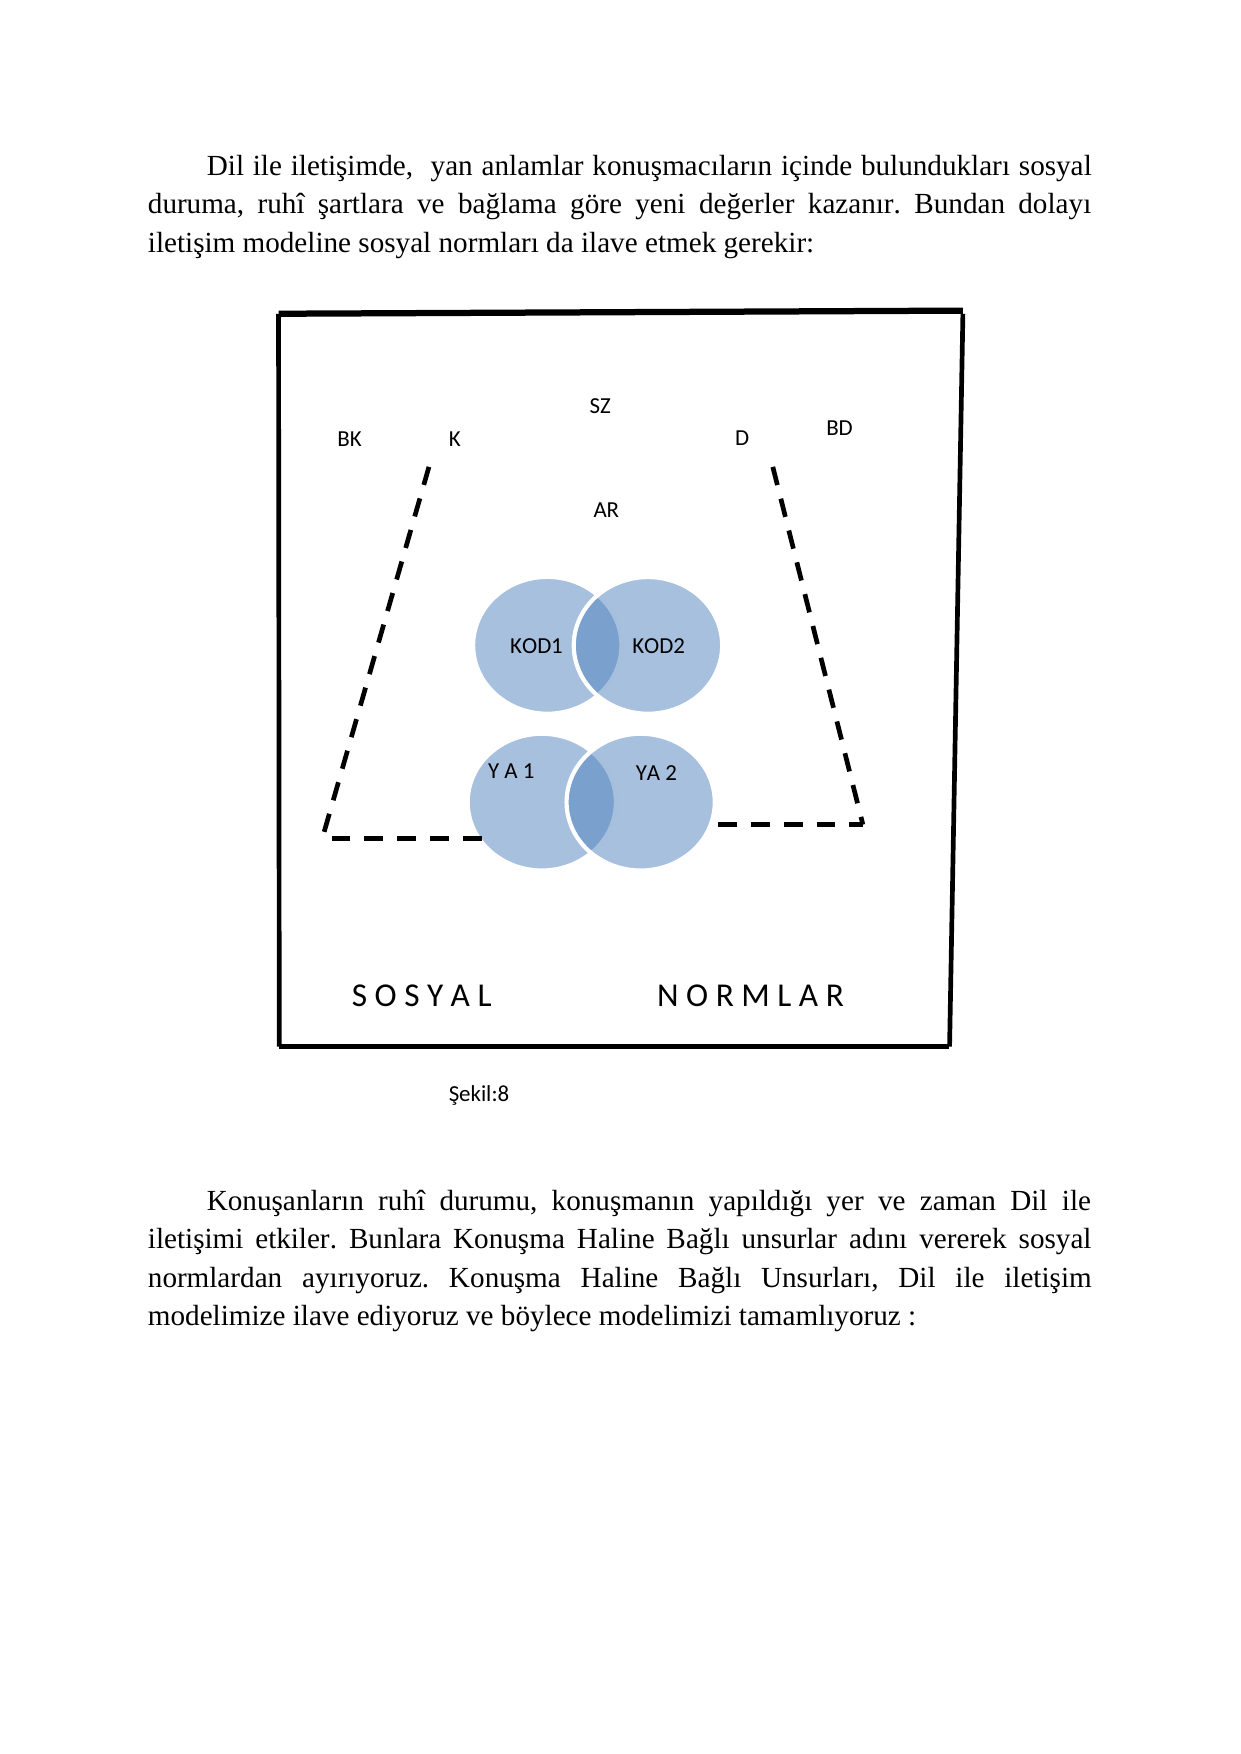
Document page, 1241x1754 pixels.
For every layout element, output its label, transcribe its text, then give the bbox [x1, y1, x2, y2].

text Konuşanların ruhî durumu, konuşmanın yapıldığı yer ve zaman Dil ile iletişimi etkiler. Bunlara Konuşma Haline Bağlı unsurlar adını vererek sosyal normlardan ayırıyoruz. Konuşma Haline Bağlı Unsurları, Dil ile iletişim modelimize ilave ediyoruz ve böylece modelimizi tamamlıyoruz : [148, 1183, 1093, 1332]
text Dil ile iletişimde, yan anlamlar konuşmacıların içinde bulundukları sosyal duruma, ruhî şartlara ve bağlama göre yeni değerler kazanır. Bundan dolayı iletişim modeline sosyal normları da ilave etmek gerekir: [148, 148, 1093, 258]
